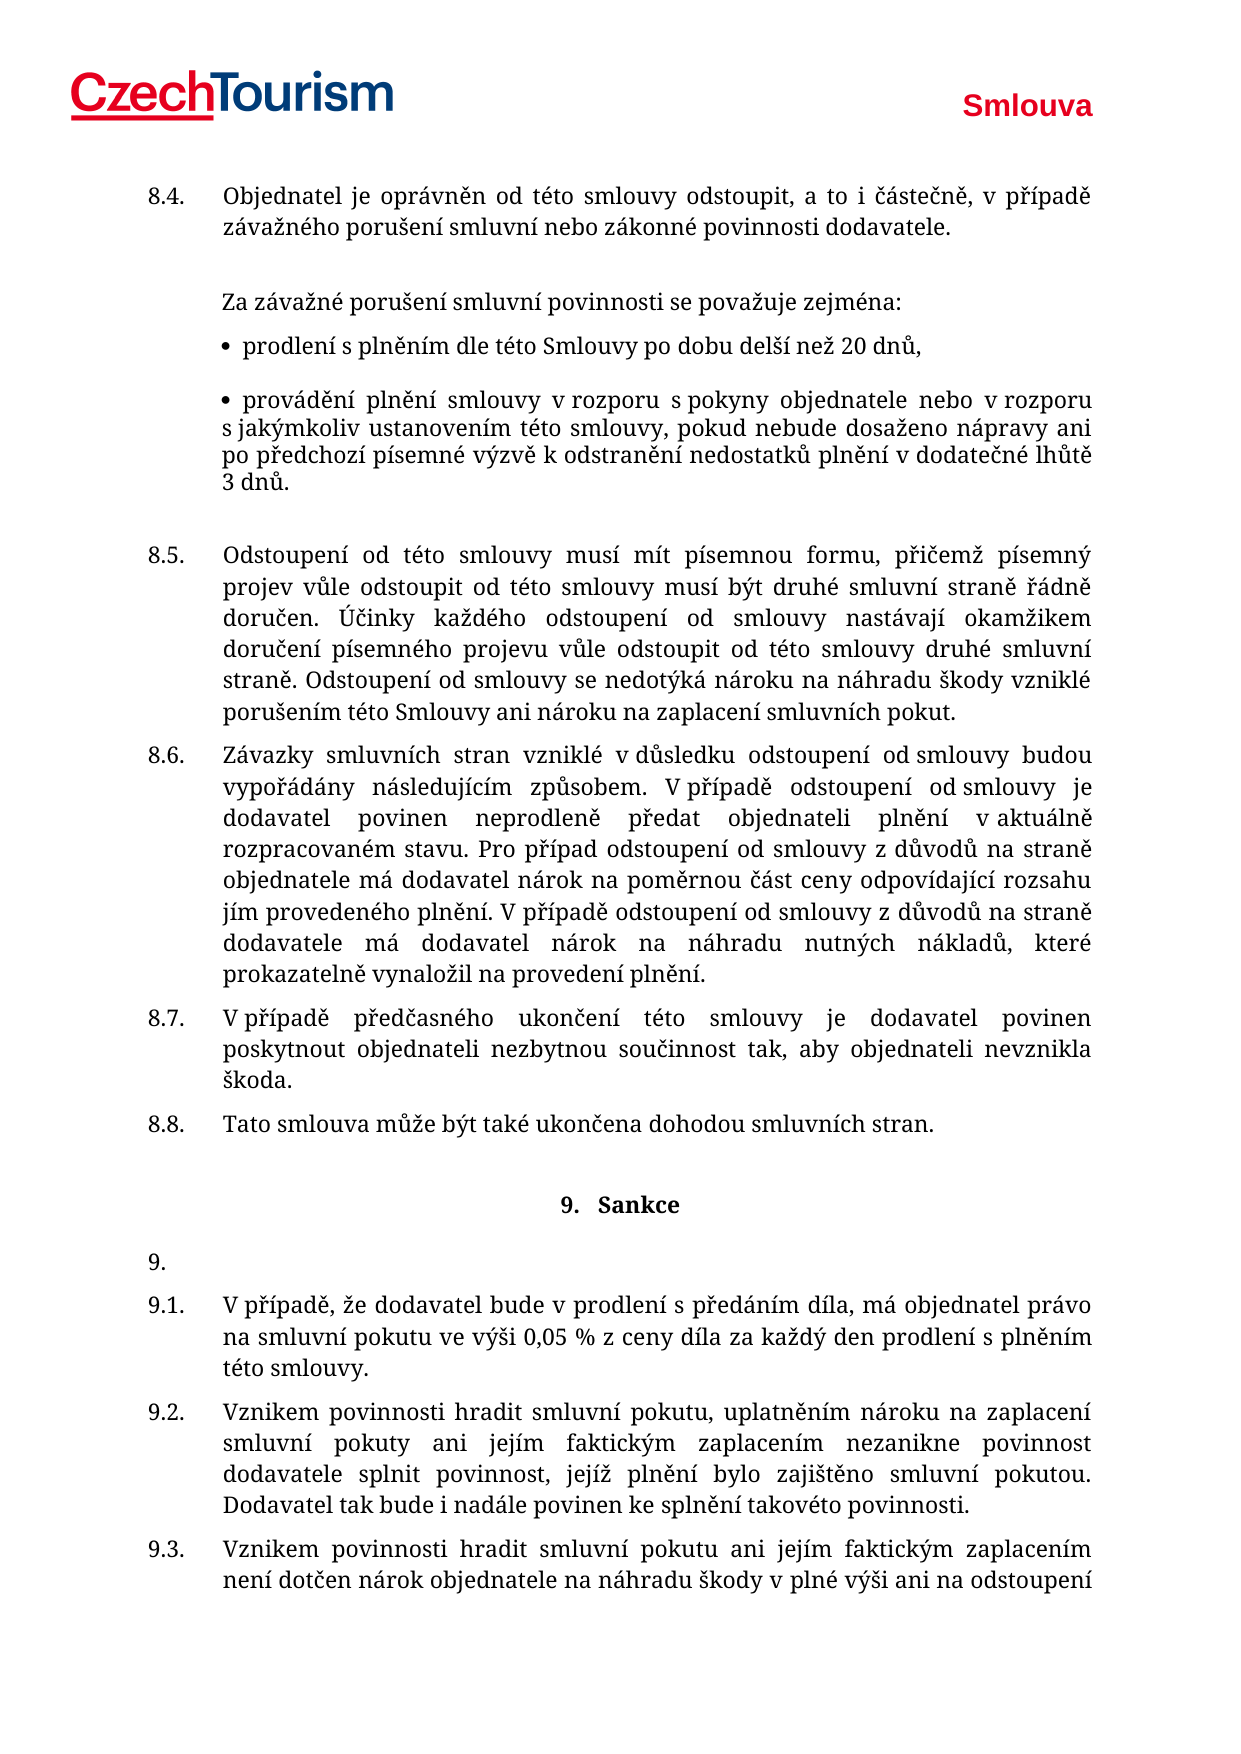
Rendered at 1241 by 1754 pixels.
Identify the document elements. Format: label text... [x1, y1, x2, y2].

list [148, 1533, 1092, 1596]
list Objednatel je oprávněn od této smlouvy odstoupit, a to i částečně, v případě závažného porušení smluvní nebo zákonné povinnosti dodavatele. [148, 180, 1092, 242]
list Sankce [148, 1189, 1092, 1221]
list V případě, že dodavatel bude v prodlení s předáním díla, má objednatel právo na smluvní pokutu ve výši 0,05 % z ceny díla za každý den prodlení s plněním této smlouvy. [148, 1289, 1092, 1383]
list Závazky smluvních stran vzniklé v důsledku odstoupení od smlouvy budou vypořádány následujícím způsobem. V případě odstoupení od smlouvy je dodavatel povinen neprodleně předat objednateli plnění v aktuálně rozpracovaném stavu. Pro případ odstoupení od smlouvy z důvodů na straně objednatele má dodavatel nárok na poměrnou část ceny odpovídající rozsahu jím provedeného plnění. V případě odstoupení od smlouvy z důvodů na straně dodavatele má dodavatel nárok na náhradu nutných nákladů, které prokazatelně vynaložil na provedení plnění. [148, 739, 1092, 989]
list Vznikem povinnosti hradit smluvní pokutu, uplatněním nároku na zaplacení smluvní pokuty ani jejím faktickým zaplacením nezanikne povinnost dodavatele splnit povinnost, jejíž plnění bylo zajištěno smluvní pokutou. Dodavatel tak bude i nadále povinen ke splnění takovéto povinnosti. [148, 1396, 1092, 1521]
list V případě předčasného ukončení této smlouvy je dodavatel povinen poskytnout objednateli nezbytnou součinnost tak, aby objednateli nevznikla škoda. [148, 1002, 1092, 1096]
list Tato smlouva může být také ukončena dohodou smluvních stran. [148, 1108, 1092, 1139]
text Za závažné porušení smluvní povinnosti se považuje zejména: [222, 286, 1092, 317]
list prodlení s plněním dle této Smlouvy po dobu delší než 20 dnů, [222, 333, 1092, 360]
picture [0, 0, 467, 195]
list provádění plnění smlouvy v rozporu s pokyny objednatele nebo v rozporu s jakýmkoliv ustanovením této smlouvy, pokud nebude dosaženo nápravy ani po předchozí písemné výzvě k odstranění nedostatků plnění v dodatečné lhůtě 3 dnů. [222, 387, 1092, 496]
list Odstoupení od této smlouvy musí mít písemnou formu, přičemž písemný projev vůle odstoupit od této smlouvy musí být druhé smluvní straně řádně doručen. Účinky každého odstoupení od smlouvy nastávají okamžikem doručení písemného projevu vůle odstoupit od této smlouvy druhé smluvní straně. Odstoupení od smlouvy se nedotýká nároku na náhradu škody vzniklé porušením této Smlouvy ani nároku na zaplacení smluvních pokut. [148, 539, 1092, 727]
